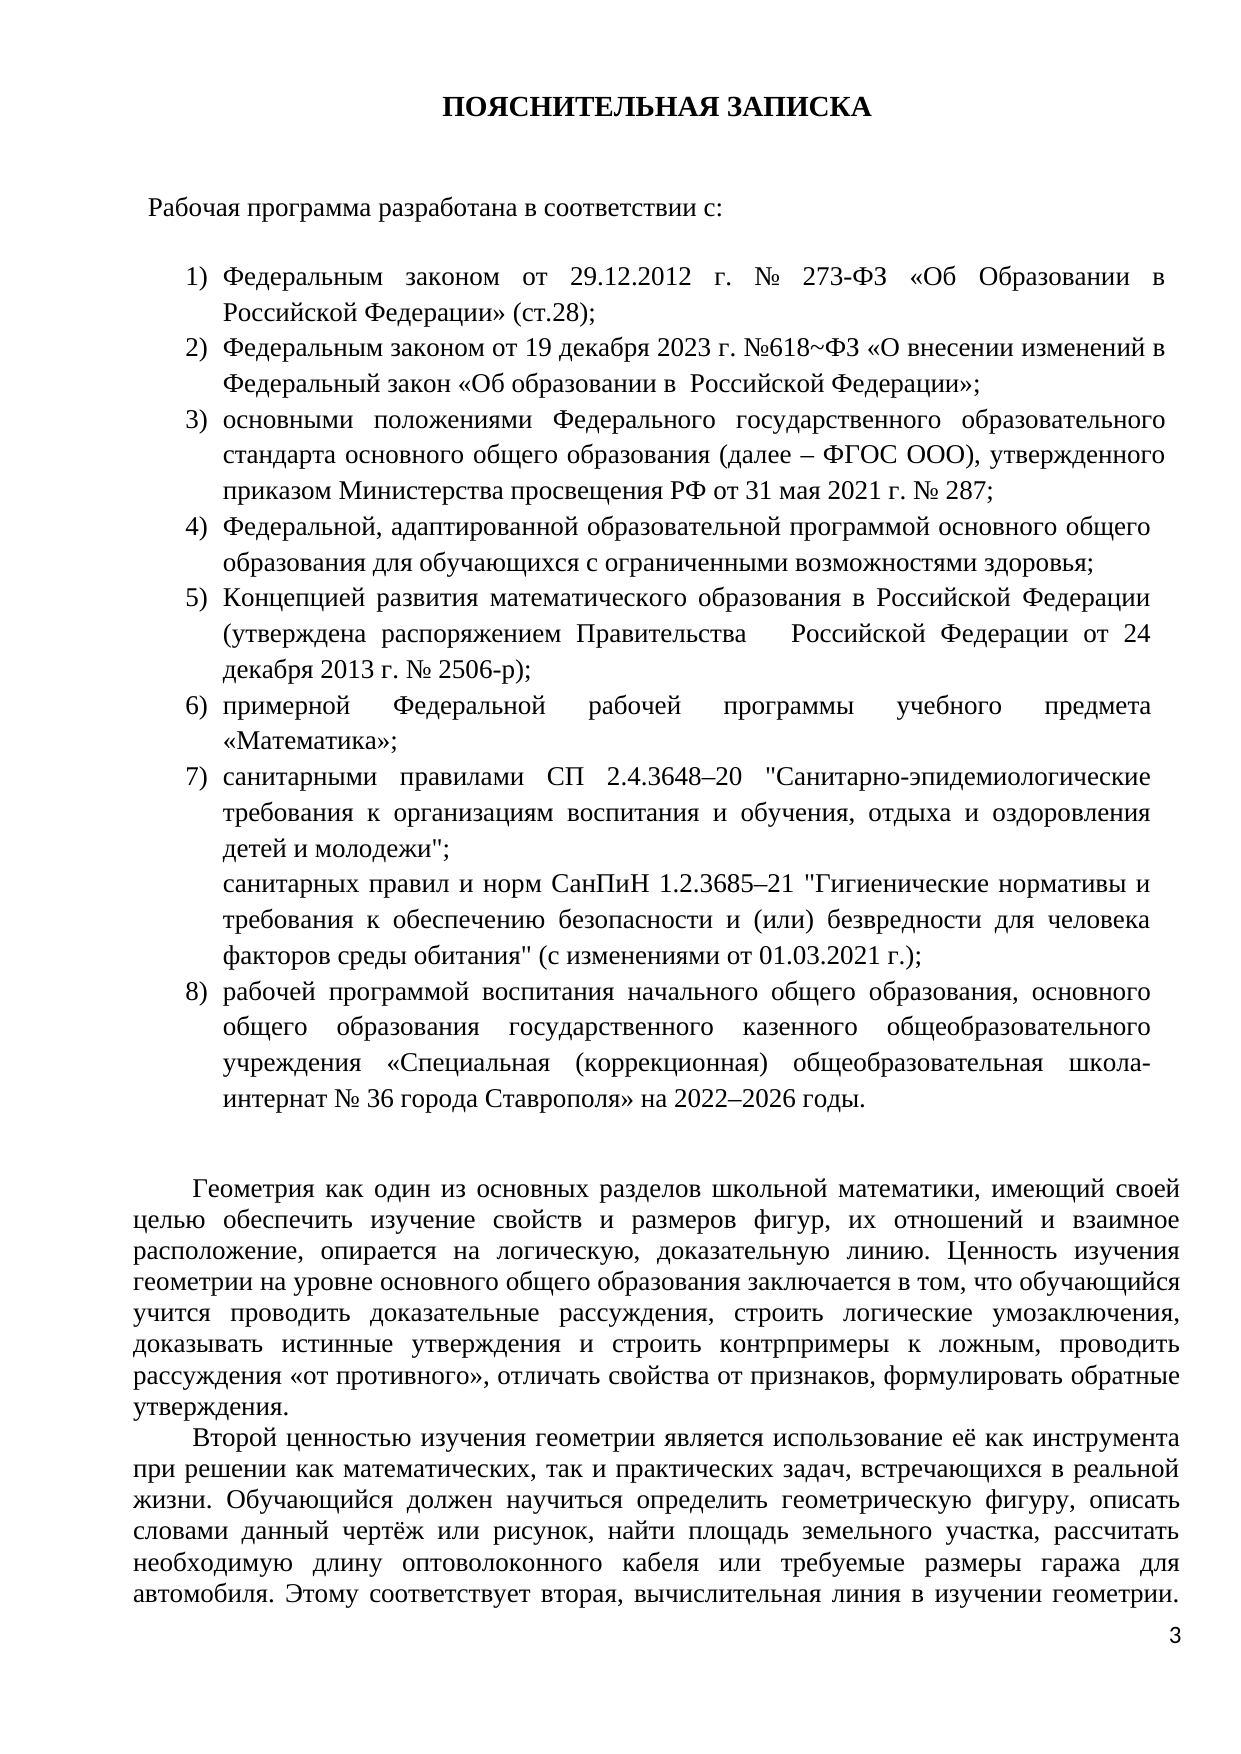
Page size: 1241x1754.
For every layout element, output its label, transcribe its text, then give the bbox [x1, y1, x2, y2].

list рабочей программой воспитания начального общего образования, основного общего образования государственного казенного общеобразовательного учреждения «Специальная (коррекционная) общеобразовательная школа-интернат № 36 города Ставрополя» на 2022–2026 годы. [185, 974, 1152, 1113]
text Рабочая программа разработана в соответствии с: [148, 191, 1166, 222]
list основными положениями Федерального государственного образовательного стандарта основного общего образования (далее – ФГОС ООО), утвержденного приказом Министерства просвещения РФ от 31 мая 2021 г. № 287; [185, 403, 1166, 506]
list санитарных правил и норм СанПиН 1.2.3685–21 "Гигиенические нормативы и требования к обеспечению безопасности и (или) безвредности для человека факторов среды обитания" (с изменениями от 01.03.2021 г.); [223, 867, 1152, 970]
list примерной Федеральной рабочей программы учебного предмета «Математика»; [185, 689, 1152, 756]
list Федеральным законом от 19 декабря 2023 г. №618~ФЗ «О внесении изменений в Федеральный закон «Об образовании в Российской Федерации»; [185, 331, 1166, 398]
text ПОЯСНИТЕЛЬНАЯ ЗАПИСКА [133, 89, 1181, 122]
text Геометрия как один из основных разделов школьной математики, имеющий своей целью обеспечить изучение свойств и размеров фигур, их отношений и взаимное расположение, опирается на логическую, доказательную линию. Ценность изучения геометрии на уровне основного общего образования заключается в том, что обучающийся учится проводить доказательные рассуждения, строить логические умозаключения, доказывать истинные утверждения и строить контрпримеры к ложным, проводить рассуждения «от противного», отличать свойства от признаков, формулировать обратные утверждения. [133, 1172, 1181, 1421]
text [133, 1421, 1181, 1608]
list санитарными правилами СП 2.4.3648–20 "Санитарно-эпидемиологические требования к организациям воспитания и обучения, отдыха и оздоровления детей и молодежи"; [185, 760, 1152, 863]
list Федеральным законом от 29.12.2012 г. № 273-ФЗ «Об Образовании в Российской Федерации» (ст.28); [185, 260, 1166, 327]
list Федеральной, адаптированной образовательной программой основного общего образования для обучающихся с ограниченными возможностями здоровья; [185, 510, 1152, 577]
list Концепцией развития математического образования в Российской Федерации (утверждена распоряжением Правительства Российской Федерации от 24 декабря 2013 г. № 2506-р); [185, 582, 1152, 684]
